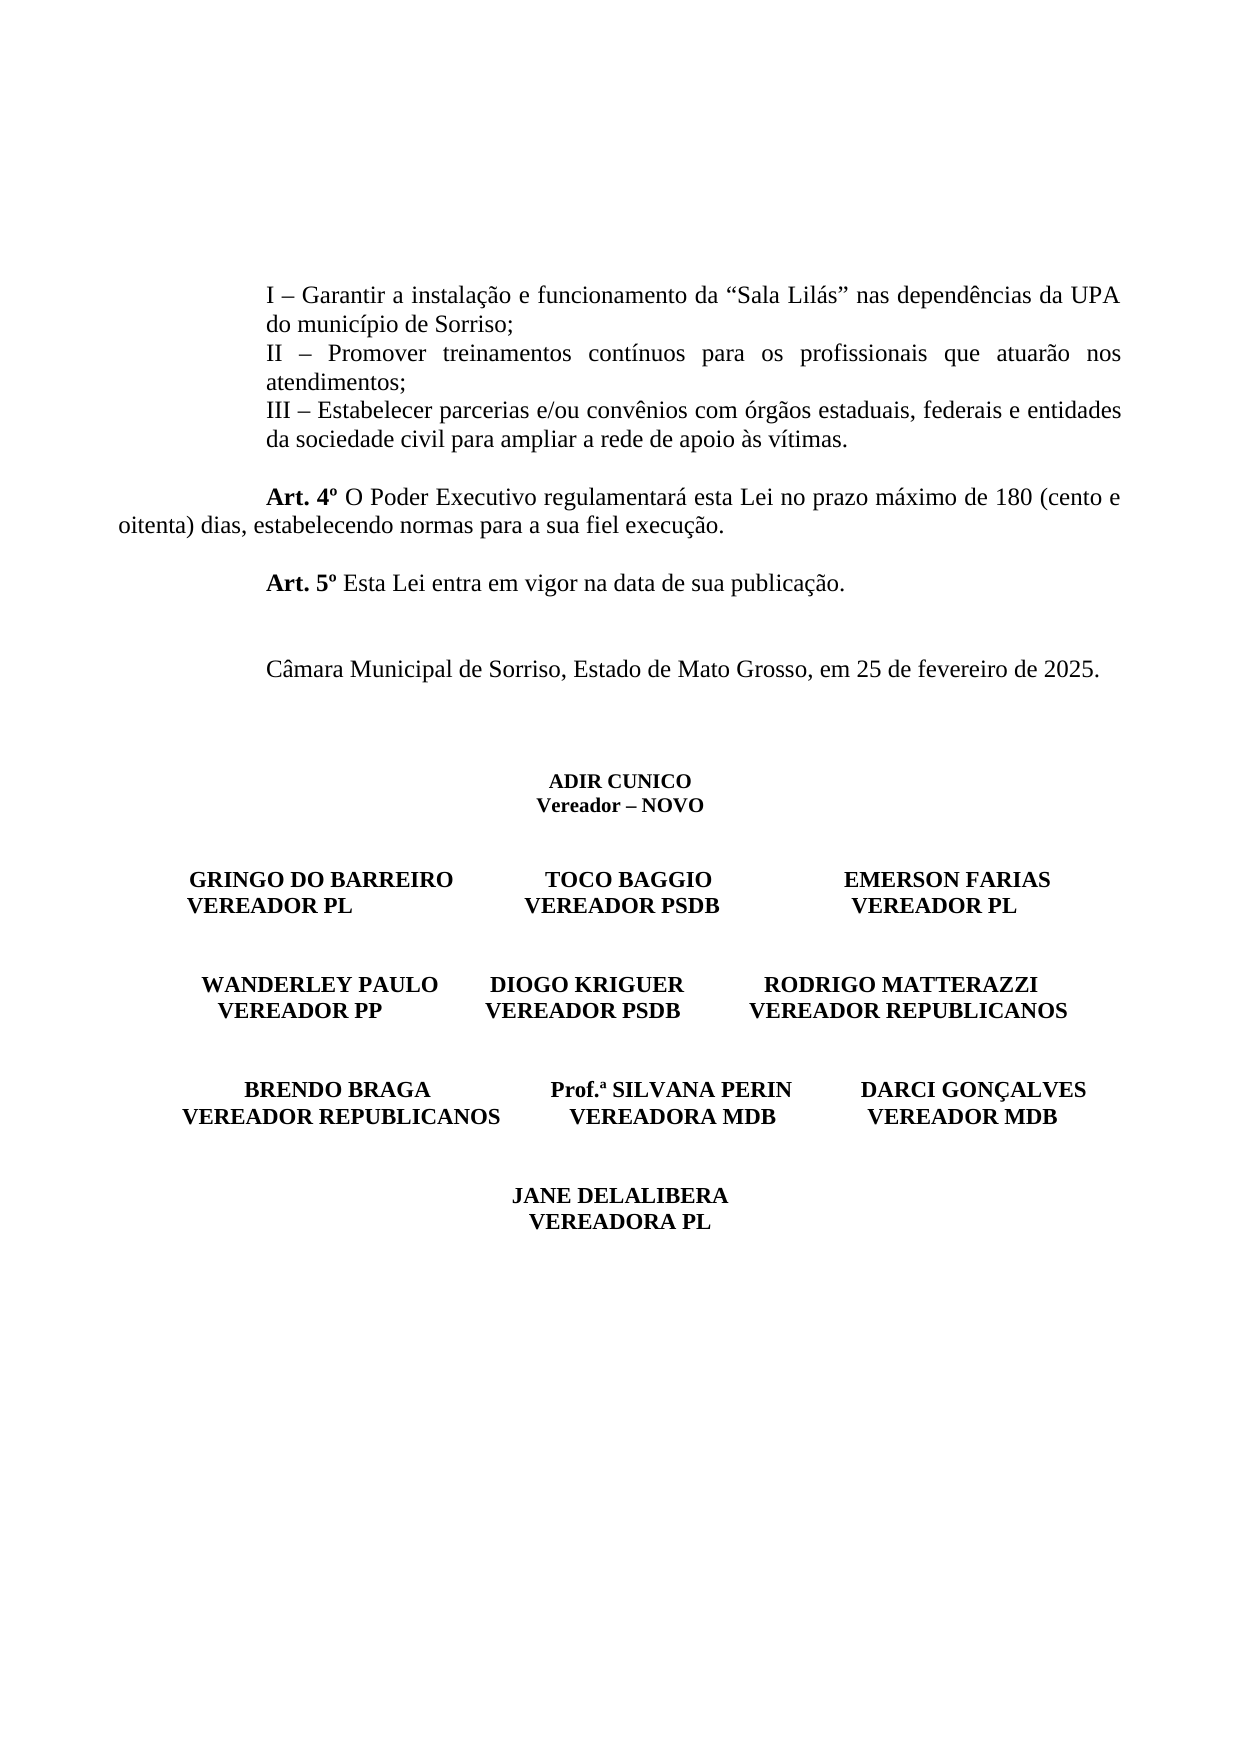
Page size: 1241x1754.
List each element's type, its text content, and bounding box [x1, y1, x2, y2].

text II – Promover treinamentos contínuos para os profissionais que atuarão nos atendimentos; [266, 338, 1122, 396]
text GRINGO DO BARREIRO TOCO BAGGIO EMERSON FARIAS [118, 866, 1122, 892]
text III – Estabelecer parcerias e/ou convênios com órgãos estaduais, federais e entidades da sociedade civil para ampliar a rede de apoio às vítimas. [266, 396, 1122, 453]
text ADIR CUNICO [118, 769, 1122, 793]
text Art. 4º O Poder Executivo regulamentará esta Lei no prazo máximo de 180 (cento e oitenta) dias, estabelecendo normas para a sua fiel execução. [118, 482, 1122, 539]
text WANDERLEY PAULO DIOGO KRIGUER RODRIGO MATTERAZZI VEREADOR PP VEREADOR PSDB VEREADOR REPUBLICANOS [118, 971, 1122, 1024]
text JANE DELALIBERA [118, 1182, 1122, 1208]
text I – Garantir a instalação e funcionamento da “Sala Lilás” nas dependências da UPA do município de Sorriso; [266, 281, 1122, 338]
text Vereador – NOVO [118, 793, 1122, 817]
text BRENDO BRAGA Prof.ª SILVANA PERIN DARCI GONÇALVES [118, 1076, 1122, 1103]
text VEREADORA PL [118, 1208, 1122, 1234]
text Câmara Municipal de Sorriso, Estado de Mato Grosso, em 25 de fevereiro de 2025. [118, 654, 1122, 683]
text VEREADOR REPUBLICANOS VEREADORA MDB VEREADOR MDB [118, 1103, 1122, 1129]
text VEREADOR PL VEREADOR PSDB VEREADOR PL [118, 892, 1122, 918]
text Art. 5º Esta Lei entra em vigor na data de sua publicação. [118, 568, 1122, 597]
